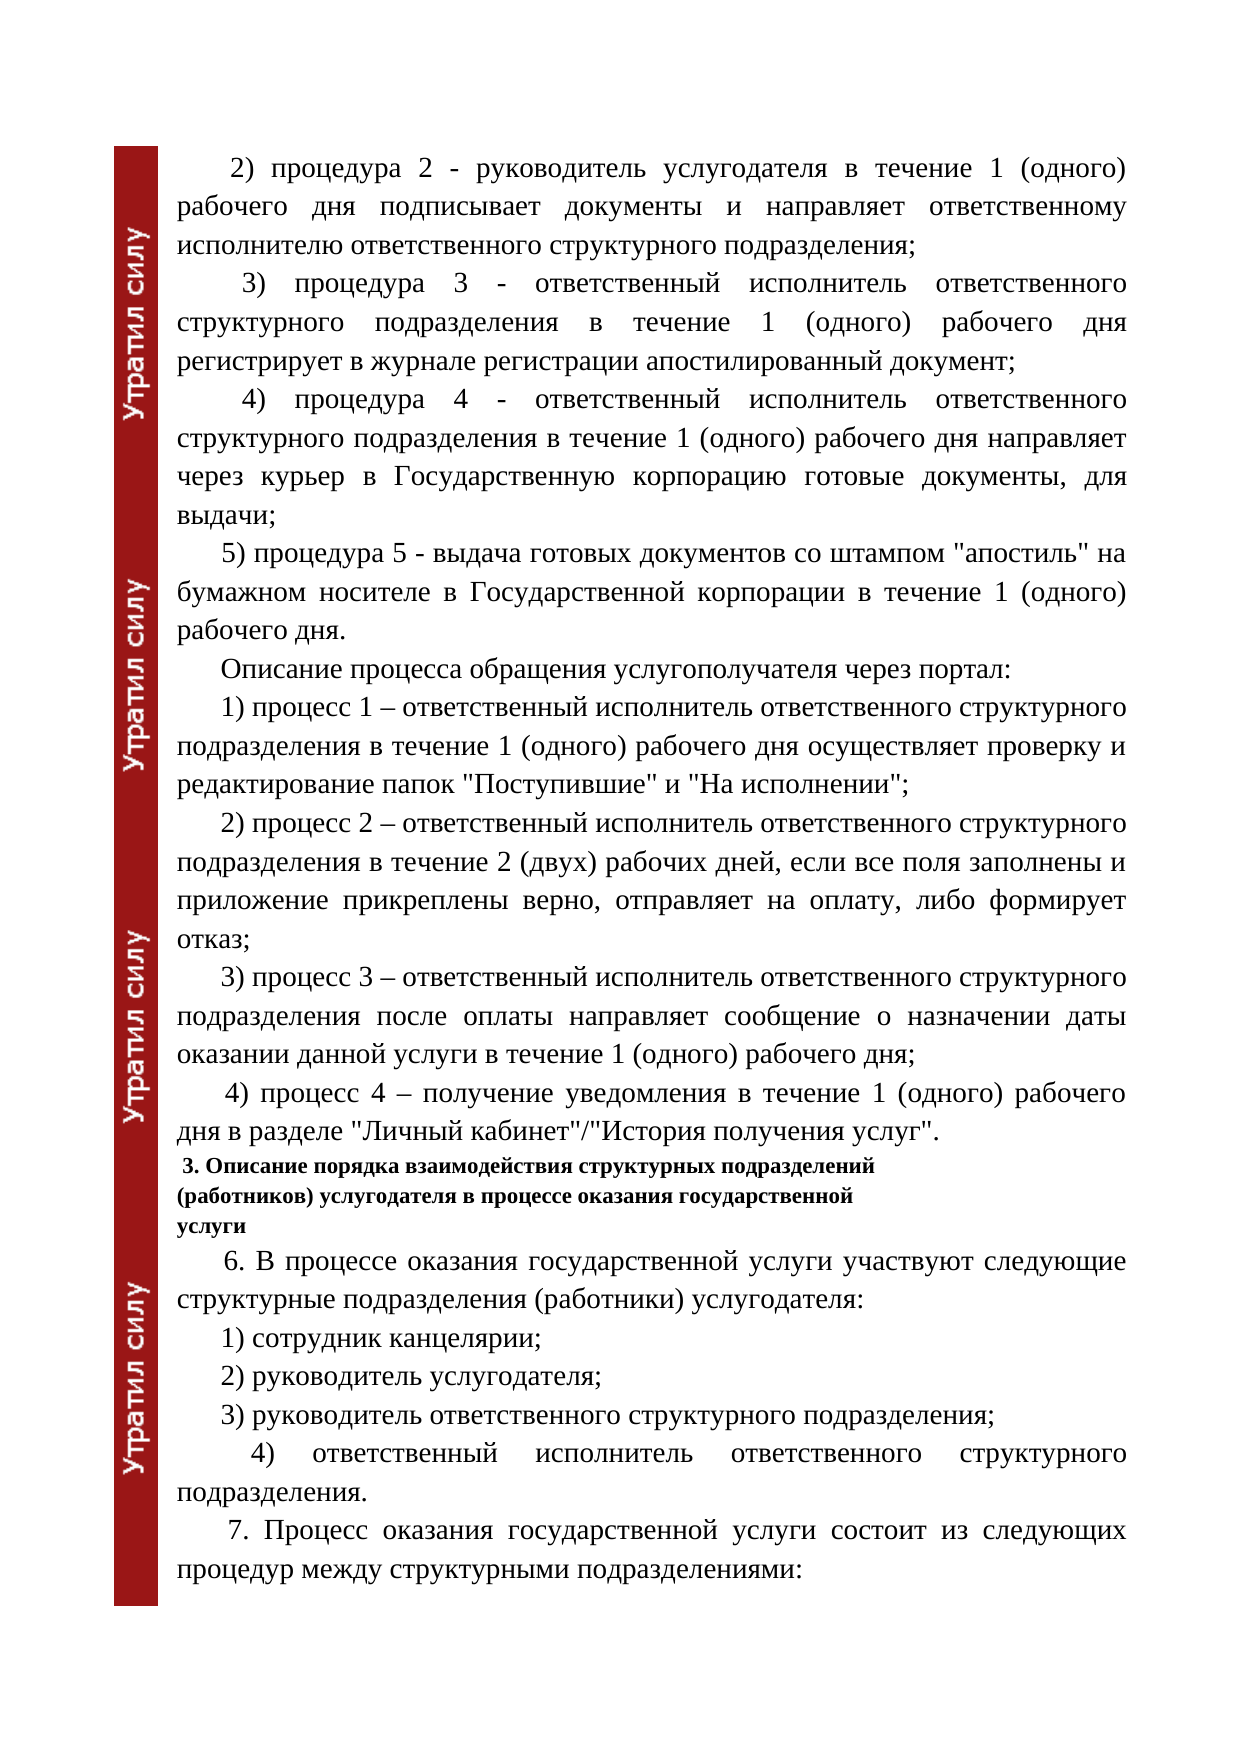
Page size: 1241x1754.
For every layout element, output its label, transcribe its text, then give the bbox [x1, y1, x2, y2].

text 3) процесс 3 – ответственный исполнитель ответственного структурного подразделения после оплаты направляет сообщение о назначении даты оказании данной услуги в течение 1 (одного) рабочего дня; [112, 959, 1128, 1070]
text 1) процесс 1 – ответственный исполнитель ответственного структурного подразделения в течение 1 (одного) рабочего дня осуществляет проверку и редактирование папок "Поступившие" и "На исполнении"; [112, 689, 1128, 800]
picture [114, 1430, 158, 1435]
picture [114, 1584, 158, 1606]
text Описание процесса обращения услугополучателя через портал: [112, 651, 1128, 684]
picture [114, 684, 158, 689]
text 3) процедура 3 - ответственный исполнитель ответственного структурного подразделения в течение 1 (одного) рабочего дня регистрирует в журнале регистрации апостилированный документ; [112, 266, 1128, 376]
picture [114, 1353, 158, 1358]
text 4) процедура 4 - ответственный исполнитель ответственного структурного подразделения в течение 1 (одного) рабочего дня направляет через курьер в Государственную корпорацию готовые документы, для выдачи; [112, 381, 1128, 530]
text 4) процесс 4 – получение уведомления в течение 1 (одного) рабочего дня в разделе "Личный кабинет"/"История получения услуг". [112, 1075, 1128, 1147]
picture [114, 954, 158, 959]
text 2) процедура 2 - руководитель услугодателя в течение 1 (одного) рабочего дня подписывает документы и направляет ответственному исполнителю ответственного структурного подразделения; [112, 150, 1128, 261]
picture [114, 1239, 158, 1243]
text 7. Процесс оказания государственной услуги состоит из следующих процедур между структурными подразделениями: [112, 1512, 1128, 1584]
text 3. Описание порядка взаимодействия структурных подразделений (работников) услугодателя в процессе оказания государственной услуги [112, 1152, 1128, 1239]
picture [114, 1147, 158, 1152]
picture [114, 800, 158, 805]
picture [114, 376, 158, 381]
text 6. В процессе оказания государственной услуги участвуют следующие структурные подразделения (работники) услугодателя: [112, 1243, 1128, 1315]
picture [114, 146, 158, 150]
text 4) ответственный исполнитель ответственного структурного подразделения. [112, 1435, 1128, 1507]
picture [114, 1070, 158, 1075]
picture [114, 1315, 158, 1320]
picture [114, 646, 158, 651]
picture [114, 261, 158, 266]
picture [114, 1392, 158, 1397]
text 2) руководитель услугодателя; [112, 1358, 1128, 1392]
text 2) процесс 2 – ответственный исполнитель ответственного структурного подразделения в течение 2 (двух) рабочих дней, если все поля заполнены и приложение прикреплены верно, отправляет на оплату, либо формирует отказ; [112, 805, 1128, 954]
picture [114, 1507, 158, 1512]
text 3) руководитель ответственного структурного подразделения; [112, 1397, 1128, 1430]
text 5) процедура 5 - выдача готовых документов со штампом "апостиль" на бумажном носителе в Государственной корпорации в течение 1 (одного) рабочего дня. [112, 535, 1128, 646]
text 1) сотрудник канцелярии; [112, 1320, 1128, 1353]
picture [114, 530, 158, 535]
